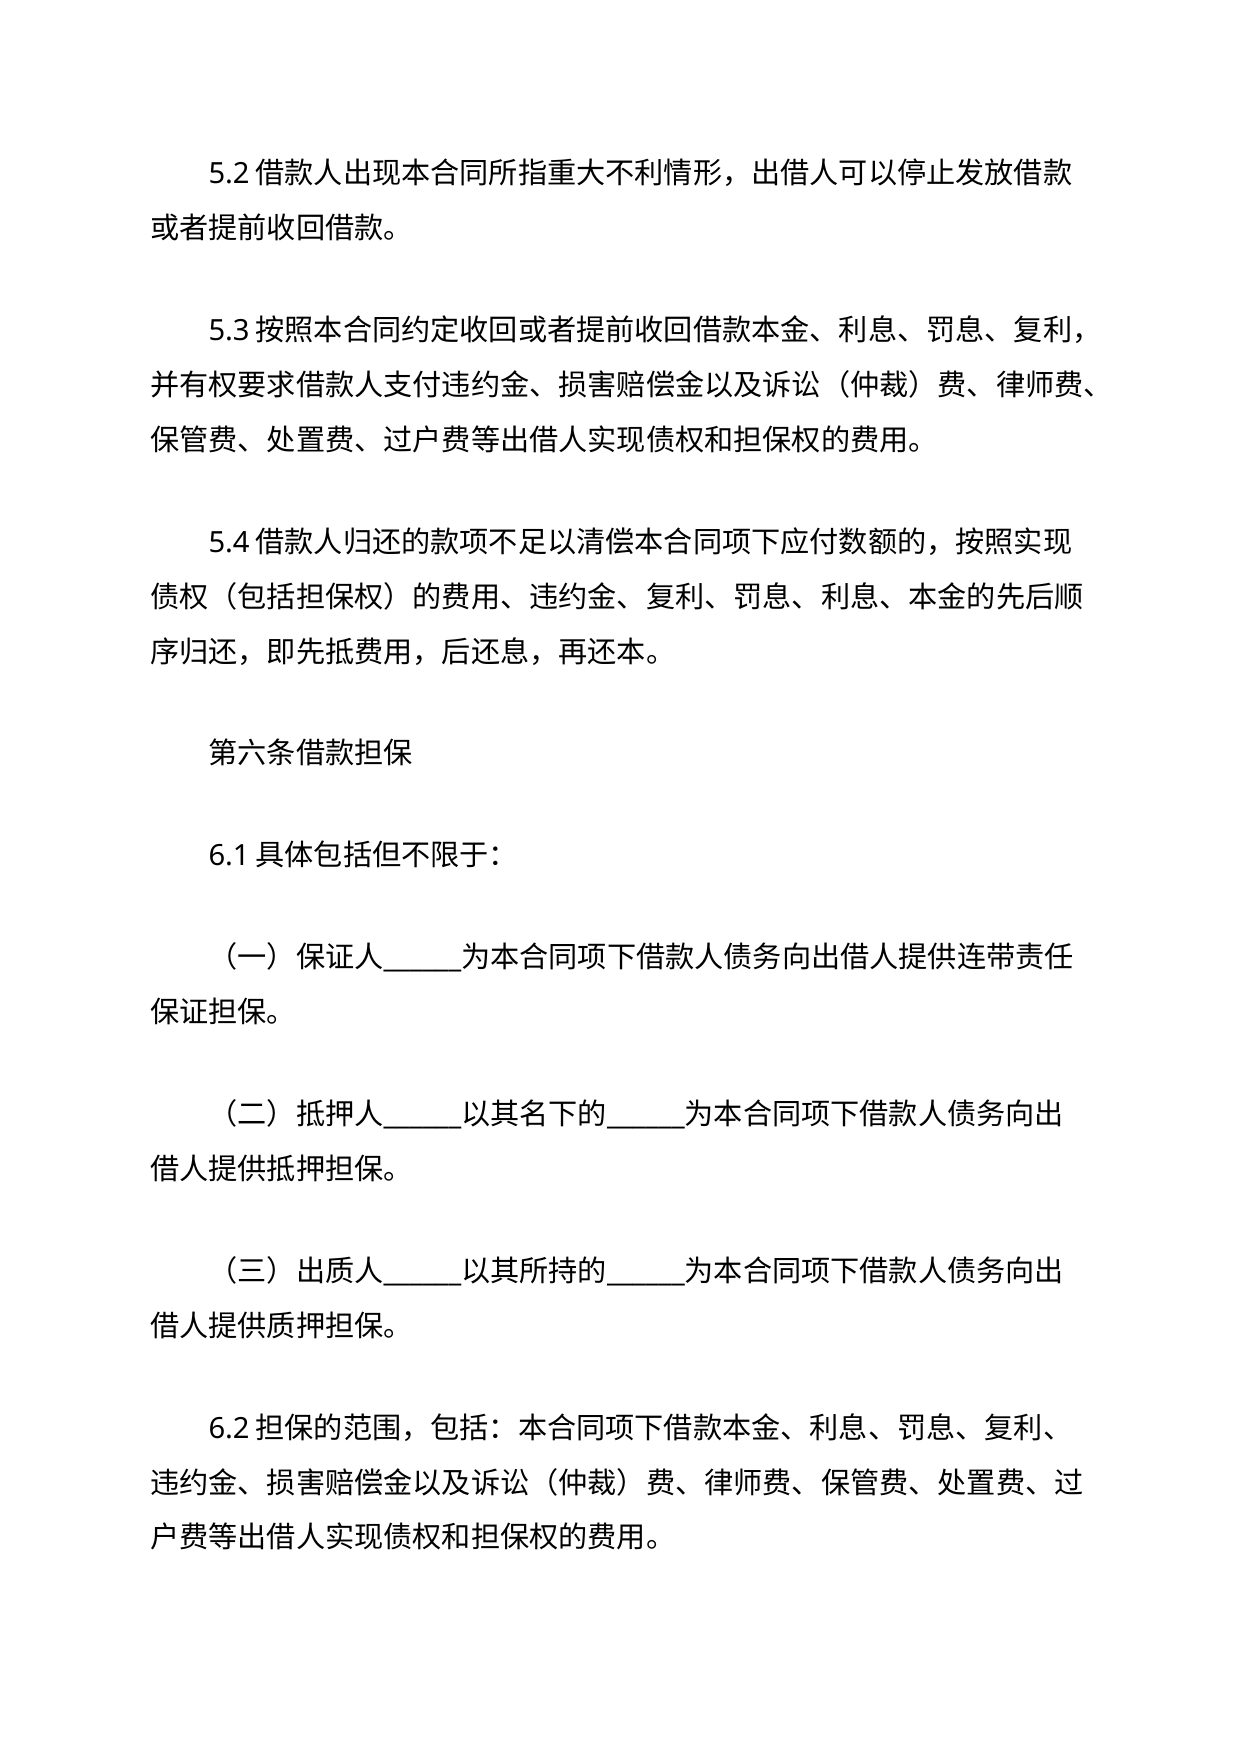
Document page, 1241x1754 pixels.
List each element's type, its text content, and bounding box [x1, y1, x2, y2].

text （二）抵押人______以其名下的______为本合同项下借款人债务向出借人提供抵押担保。 [150, 1091, 1090, 1188]
text 6.2担保的范围，包括：本合同项下借款本金、利息、罚息、复利、违约金、损害赔偿金以及诉讼（仲裁）费、律师费、保管费、处置费、过户费等出借人实现债权和担保权的费用。 [150, 1404, 1090, 1556]
text 6.1具体包括但不限于： [150, 832, 1090, 874]
text 5.3按照本合同约定收回或者提前收回借款本金、利息、罚息、复利，并有权要求借款人支付违约金、损害赔偿金以及诉讼（仲裁）费、律师费、保管费、处置费、过户费等出借人实现债权和担保权的费用。 [150, 307, 1090, 459]
text 5.2借款人出现本合同所指重大不利情形，出借人可以停止发放借款或者提前收回借款。 [150, 150, 1090, 247]
text 5.4借款人归还的款项不足以清偿本合同项下应付数额的，按照实现债权（包括担保权）的费用、违约金、复利、罚息、利息、本金的先后顺序归还，即先抵费用，后还息，再还本。 [150, 518, 1090, 671]
text （一）保证人______为本合同项下借款人债务向出借人提供连带责任保证担保。 [150, 934, 1090, 1031]
text （三）出质人______以其所持的______为本合同项下借款人债务向出借人提供质押担保。 [150, 1247, 1090, 1345]
text 第六条借款担保 [150, 730, 1090, 772]
